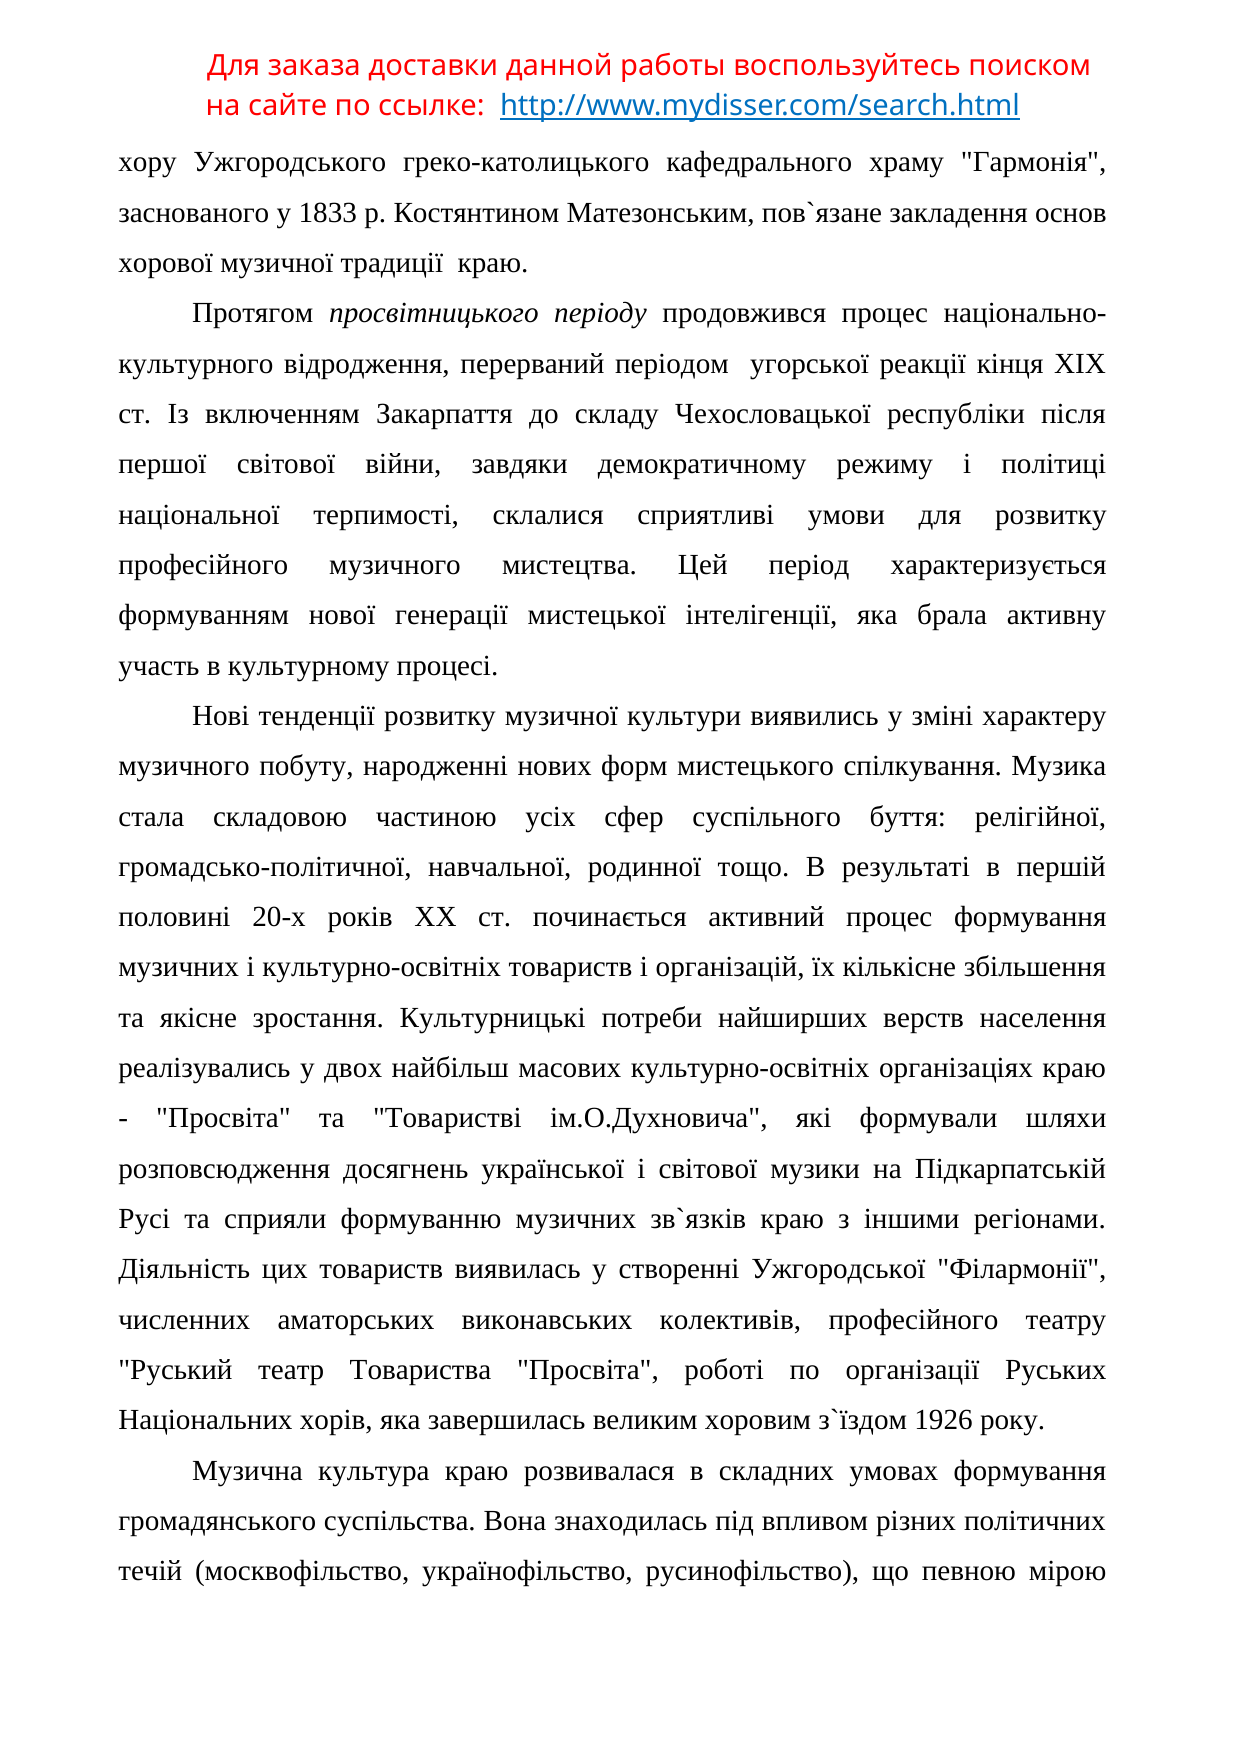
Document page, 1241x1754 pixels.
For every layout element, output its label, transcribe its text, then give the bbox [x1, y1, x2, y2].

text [118, 1453, 1107, 1587]
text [118, 144, 1107, 279]
text Нові тенденції розвитку музичної культури виявились у зміні характеру музичного побуту, народженні нових форм мистецького спілкування. Музика стала складовою частиною усіх сфер суспільного буття: релігійної, громадсько-політичної, навчальної, родинної тощо. В результаті в першій половині 20-х років ХХ ст. починається активний процес формування музичних і культурно-освітніх товариств і організацій, їх кількісне збільшення та якісне зростання. Культурницькі потреби найширших верств населення реалізувались у двох найбільш масових культурно-освітніх організаціях краю - "Просвіта" та "Товаристві ім.О.Духновича", які формували шляхи розповсюдження досягнень української і світової музики на Підкарпатській Русі та сприяли формуванню музичних зв`язків краю з іншими регіонами. Діяльність цих товариств виявилась у створенні Ужгородської "Філармонії", численних аматорських виконавських колективів, професійного театру "Руський театр Товариства "Просвіта", роботі по організації Руських Національних хорів, яка завершилась великим хоровим з`їздом 1926 року. [118, 698, 1107, 1436]
text Протягом просвітницького періоду продовжився процес національно-культурного відродження, перерваний періодом угорської реакції кінця ХІХ ст. Із включенням Закарпаття до складу Чехословацької республіки після першої світової війни, завдяки демократичному режиму і політиці національної терпимості, склалися сприятливі умови для розвитку професійного музичного мистецтва. Цей період характеризується формуванням нової генерації мистецької інтелігенції, яка брала активну участь в культурному процесі. [118, 296, 1107, 681]
